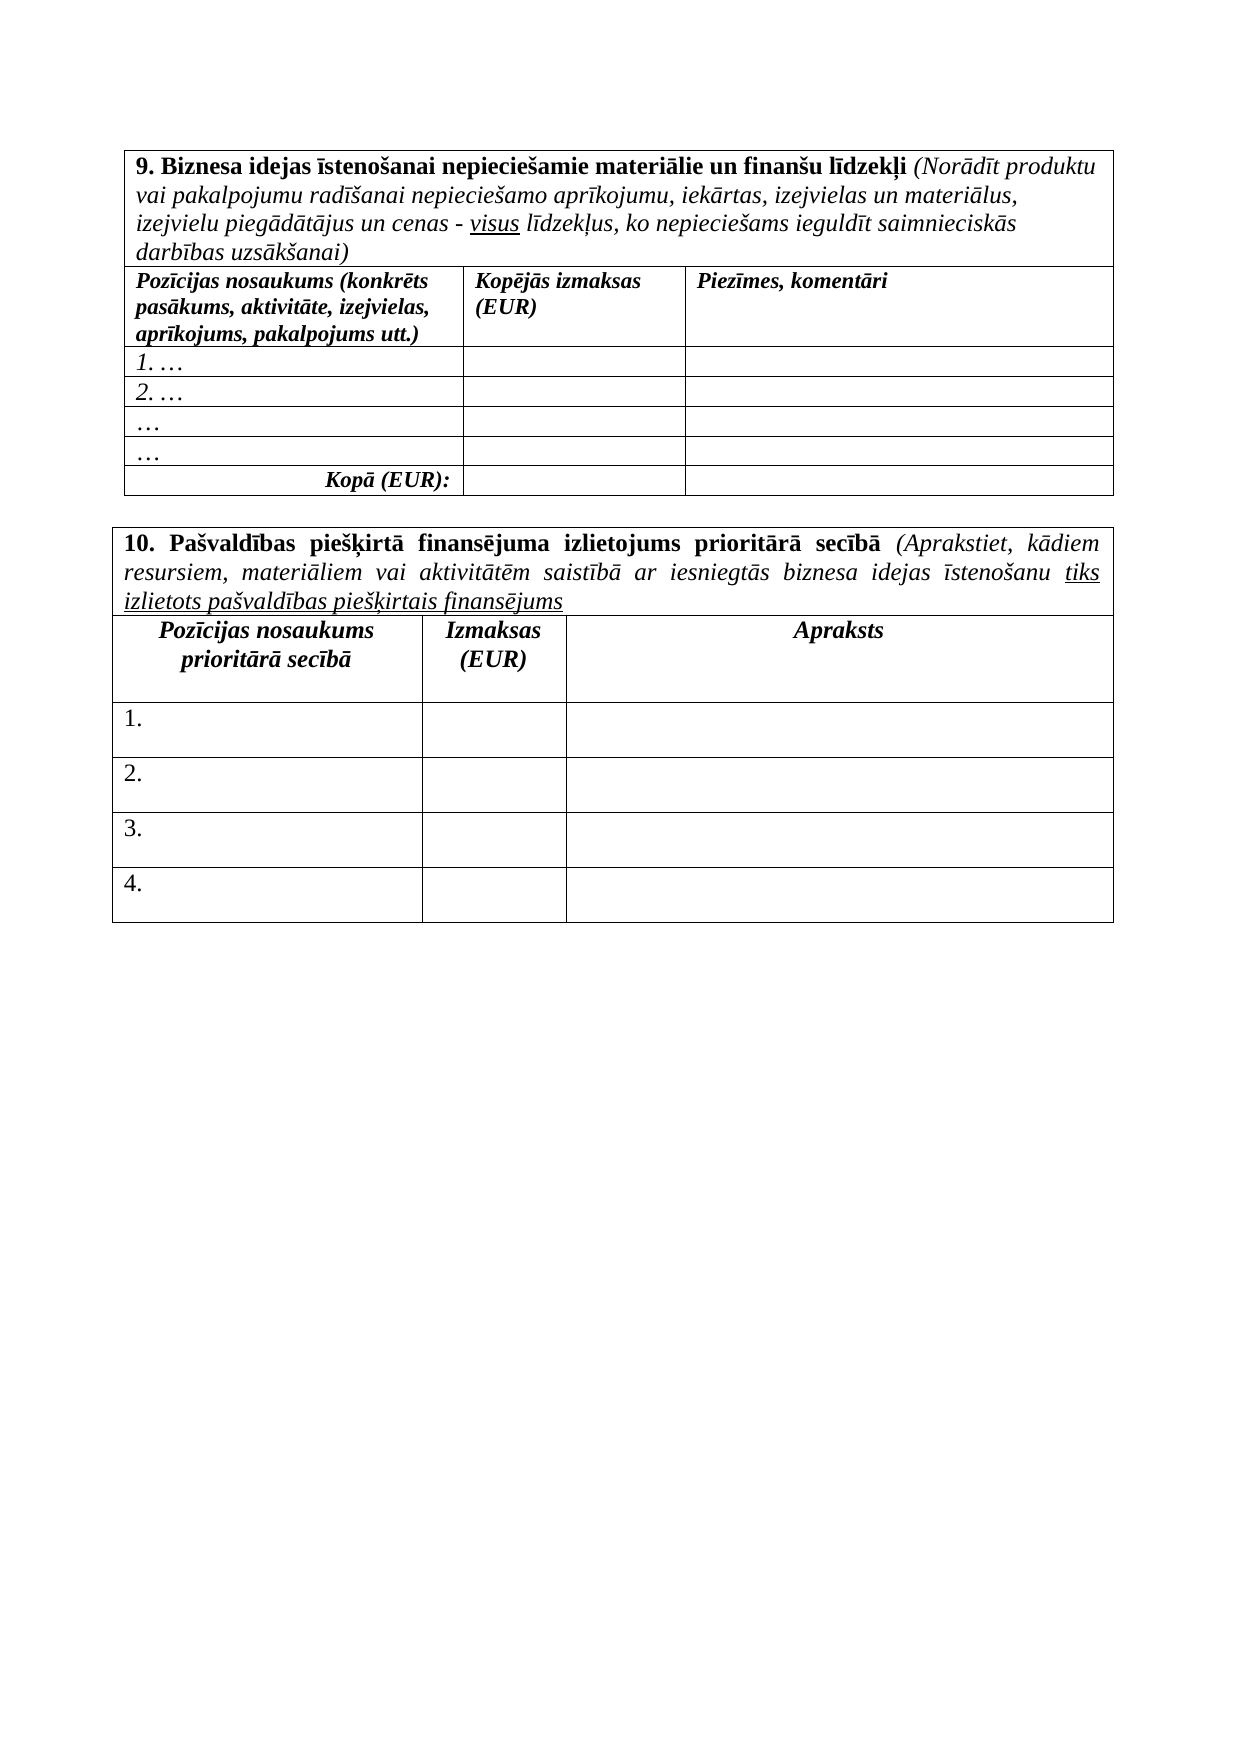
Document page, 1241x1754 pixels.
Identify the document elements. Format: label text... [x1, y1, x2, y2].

table_cell [464, 347, 685, 376]
table_cell Pozīcijas nosaukums prioritārā secībā [113, 616, 422, 702]
table_cell [464, 437, 685, 465]
table_cell [686, 377, 1113, 406]
table_cell Piezīmes, komentāri [686, 267, 1113, 346]
table_cell [567, 758, 1113, 812]
table_header 9. Biznesa idejas īstenošanai nepieciešamie materiālie un finanšu līdzekļi (Norādīt produktu vai pakalpojumu radīšanai nepieciešamo aprīkojumu, iekārtas, izejvielas un materiālus, izejvielu piegādātājus un cenas - visus līdzekļus, ko nepieciešams ieguldīt saimnieciskās darbības uzsākšanai) [125, 151, 1113, 266]
table_cell [686, 466, 1113, 495]
table_cell 1. [113, 703, 422, 757]
table_cell [423, 703, 566, 757]
table_cell [686, 437, 1113, 465]
table_cell [567, 703, 1113, 757]
table_cell [686, 347, 1113, 376]
table_cell [464, 466, 685, 495]
table_cell Pozīcijas nosaukums (konkrēts pasākums, aktivitāte, izejvielas, aprīkojums, pakalpojums utt.) [125, 267, 463, 346]
table_cell [423, 758, 566, 812]
table_cell … [125, 407, 463, 436]
table_cell … [125, 437, 463, 465]
table_cell [567, 813, 1113, 867]
table_cell 3. [113, 813, 422, 867]
table_cell [686, 407, 1113, 436]
table_cell [423, 868, 566, 922]
table_cell [423, 813, 566, 867]
table_cell 1. … [125, 347, 463, 376]
table_cell 4. [113, 868, 422, 922]
table_cell [567, 868, 1113, 922]
table_cell 2. … [125, 377, 463, 406]
table_cell [464, 377, 685, 406]
table_cell [464, 407, 685, 436]
table_cell Apraksts [567, 616, 1113, 702]
table_header 10. Pašvaldības piešķirtā finansējuma izlietojums prioritārā secībā (Aprakstiet, kādiem resursiem, materiāliem vai aktivitātēm saistībā ar iesniegtās biznesa idejas īstenošanu tiks izlietots pašvaldības piešķirtais finansējums [113, 528, 1113, 614]
table_cell Kopējās izmaksas (EUR) [464, 267, 685, 346]
table_cell Izmaksas (EUR) [423, 616, 566, 702]
table_cell 2. [113, 758, 422, 812]
table_cell Kopā (EUR): [125, 466, 463, 495]
